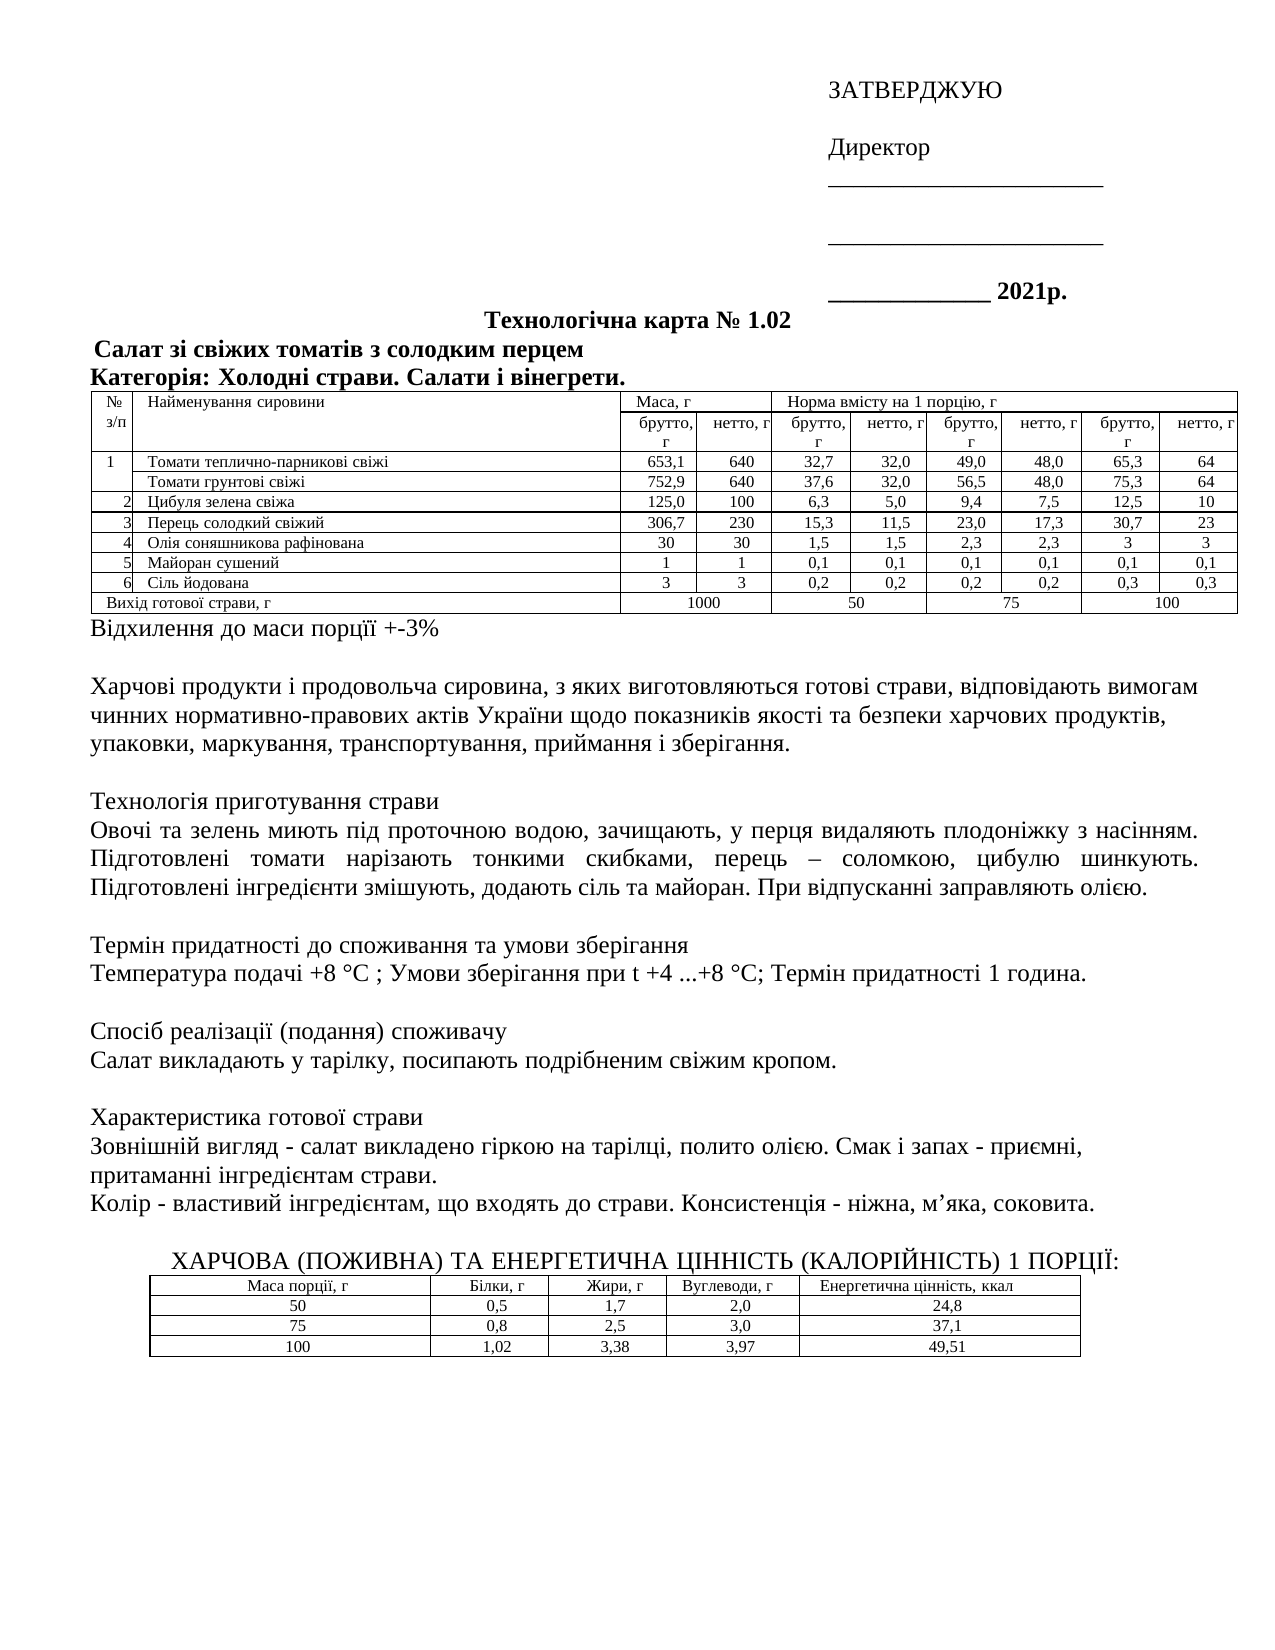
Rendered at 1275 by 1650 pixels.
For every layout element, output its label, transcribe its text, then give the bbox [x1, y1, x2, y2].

table_cell 3,0 [667, 1316, 799, 1335]
table_cell 2,3 [1002, 533, 1081, 552]
table_cell 5 [92, 553, 132, 572]
table_cell 640 [697, 452, 771, 471]
table_cell 1,7 [549, 1296, 666, 1315]
table_cell 37,1 [800, 1316, 1080, 1335]
table_cell 50 [151, 1296, 430, 1315]
subtitle Термін придатності до споживання та умови зберігання [90, 930, 1200, 958]
table_cell 752,9 [621, 472, 696, 491]
text Зовнішній вигляд - салат викладено гіркою на тарілці, полито олією. Смак і запах - приємні, притаманні інгредієнтам страви. [90, 1131, 1200, 1188]
table_cell 48,0 [1002, 472, 1081, 491]
table_cell 49,0 [927, 452, 1001, 471]
text ______________________ [828, 161, 1200, 219]
table_cell брутто, г [772, 413, 850, 451]
table_cell 23,0 [927, 513, 1001, 532]
table_cell 0,5 [431, 1296, 548, 1315]
table_cell 2,3 [927, 533, 1001, 552]
text Овочі та зелень миють під проточною водою, зачищають, у перця видаляють плодоніжку з насінням. Підготовлені томати нарізають тонкими скибками, перець – соломкою, цибулю шинкують. Підготовлені інгредієнти змішують, додають сіль та майоран. При відпусканні заправляють олією. [90, 815, 1200, 901]
table_cell 1 [697, 553, 771, 572]
subtitle Технологічна карта № 1.02 [75, 305, 1200, 334]
table_cell 0,1 [1082, 553, 1159, 572]
table_cell 6 [92, 573, 132, 592]
table_cell 23 [1160, 513, 1237, 532]
table_cell 5,0 [851, 492, 926, 511]
table_cell 49,51 [800, 1336, 1080, 1356]
table_cell 64 [1160, 472, 1237, 491]
table_cell 1,02 [431, 1336, 548, 1356]
table_cell 0,1 [927, 553, 1001, 572]
table_cell 3,97 [667, 1336, 799, 1356]
table_cell 3 [92, 513, 132, 532]
table_cell 2,5 [549, 1316, 666, 1335]
subtitle Спосіб реалізації (подання) споживачу [90, 1016, 1200, 1045]
table_header Жири, г [549, 1276, 666, 1295]
table_cell 32,0 [851, 452, 926, 471]
table_header Вуглеводи, г [667, 1276, 799, 1295]
table_cell 75 [927, 593, 1081, 612]
table_cell 1,5 [851, 533, 926, 552]
table_cell 0,8 [431, 1316, 548, 1335]
table_header № з/п [92, 392, 132, 451]
table_cell 37,6 [772, 472, 850, 491]
table_cell 3 [1160, 533, 1237, 552]
table_cell 2,0 [667, 1296, 799, 1315]
table_header Маса, г [621, 392, 771, 411]
table_cell 100 [697, 492, 771, 511]
table_cell 230 [697, 513, 771, 532]
table_cell 48,0 [1002, 452, 1081, 471]
table_cell 0,3 [1082, 573, 1159, 592]
text Колір - властивий інгредієнтам, що входять до страви. Консистенція - ніжна, м’яка, соковита. [90, 1188, 1200, 1217]
table_cell 6,3 [772, 492, 850, 511]
table_cell 306,7 [621, 513, 696, 532]
table_cell 0,2 [927, 573, 1001, 592]
text Температура подачі +8 °C ; Умови зберігання при t +4 ...+8 °C; Термін придатності 1 година. [90, 958, 1200, 987]
table_cell 15,3 [772, 513, 850, 532]
text Директор [828, 132, 1200, 161]
table_cell нетто, г [1160, 413, 1237, 451]
table_cell Вихід готової страви, г [92, 593, 620, 612]
table_cell брутто, г [1082, 413, 1159, 451]
table_cell 100 [1082, 593, 1237, 612]
table_cell 1 [92, 452, 132, 491]
table_cell Майоран сушений [133, 553, 620, 572]
table_cell 10 [1160, 492, 1237, 511]
table_cell Томати теплично-парникові свіжі [133, 452, 620, 471]
table_cell 0,2 [772, 573, 850, 592]
table_cell 0,1 [772, 553, 850, 572]
subtitle Технологія приготування страви [90, 786, 1200, 815]
table_cell 17,3 [1002, 513, 1081, 532]
table_cell 32,0 [851, 472, 926, 491]
table_cell 1 [621, 553, 696, 572]
table_cell 3,38 [549, 1336, 666, 1356]
table_cell брутто, г [927, 413, 1001, 451]
table_cell 50 [772, 593, 926, 612]
table_header Норма вмісту на 1 порцію, г [772, 392, 1237, 411]
table_cell 32,7 [772, 452, 850, 471]
table_cell 56,5 [927, 472, 1001, 491]
table_cell 75,3 [1082, 472, 1159, 491]
text ______________________ [828, 219, 1200, 276]
table_cell 3 [1082, 533, 1159, 552]
table_header Маса порції, г [151, 1276, 430, 1295]
table_cell 2 [92, 492, 132, 511]
text Відхилення до маси порцїї +-3% [90, 614, 1200, 642]
table_cell 24,8 [800, 1296, 1080, 1315]
text Салат зі свіжих томатів з солодким перцем [75, 334, 1013, 362]
table_cell нетто, г [697, 413, 771, 451]
table_cell 4 [92, 533, 132, 552]
table_cell нетто, г [851, 413, 926, 451]
table_cell 30 [697, 533, 771, 552]
table_cell 125,0 [621, 492, 696, 511]
subtitle _____________ 2021р. [828, 276, 1200, 305]
table_cell 100 [151, 1336, 430, 1356]
table_cell 0,1 [851, 553, 926, 572]
text Категорія: Холодні страви. Салати і вінегрети. [90, 362, 1200, 391]
table_cell 64 [1160, 452, 1237, 471]
table_cell 9,4 [927, 492, 1001, 511]
table_cell 11,5 [851, 513, 926, 532]
table_cell Цибуля зелена свіжа [133, 492, 620, 511]
table_cell 0,3 [1160, 573, 1237, 592]
table_header Найменування сировини [133, 392, 620, 451]
table_cell 1,5 [772, 533, 850, 552]
subtitle Харчові продукти і продовольча сировина, з яких виготовляються готові страви, відповідають вимогам чинних нормативно-правових актів України щодо показників якості та безпеки харчових продуктів, упаковки, маркування, транспортування, приймання і зберігання. [90, 671, 1200, 757]
table_cell Томати грунтові свіжі [133, 472, 620, 491]
table_cell 653,1 [621, 452, 696, 471]
table_header Енергетична цінність, ккал [800, 1276, 1080, 1295]
table_cell Олія соняшникова рафінована [133, 533, 620, 552]
table_cell 3 [697, 573, 771, 592]
table_cell Перець солодкий свіжий [133, 513, 620, 532]
table_cell 3 [621, 573, 696, 592]
table_header Білки, г [431, 1276, 548, 1295]
table_cell 640 [697, 472, 771, 491]
subtitle Характеристика готової страви [90, 1102, 1200, 1131]
text Салат викладають у тарілку, посипають подрібненим свіжим кропом. [90, 1045, 1200, 1073]
table_cell 0,2 [1002, 573, 1081, 592]
table_cell 1000 [621, 593, 771, 612]
text ЗАТВЕРДЖУЮ [828, 75, 1200, 132]
subtitle ХАРЧОВА (ПОЖИВНА) ТА ЕНЕРГЕТИЧНА ЦІННІСТЬ (КАЛОРІЙНІСТЬ) 1 ПОРЦІЇ: [90, 1246, 1200, 1275]
table_cell Сіль йодована [133, 573, 620, 592]
table_cell 0,1 [1160, 553, 1237, 572]
table_cell брутто, г [621, 413, 696, 451]
table_cell 0,1 [1002, 553, 1081, 572]
table_cell 30,7 [1082, 513, 1159, 532]
table_cell 0,2 [851, 573, 926, 592]
table_cell нетто, г [1002, 413, 1081, 451]
table_cell 12,5 [1082, 492, 1159, 511]
table_cell 75 [151, 1316, 430, 1335]
table_cell 65,3 [1082, 452, 1159, 471]
table_cell 7,5 [1002, 492, 1081, 511]
table_cell 30 [621, 533, 696, 552]
